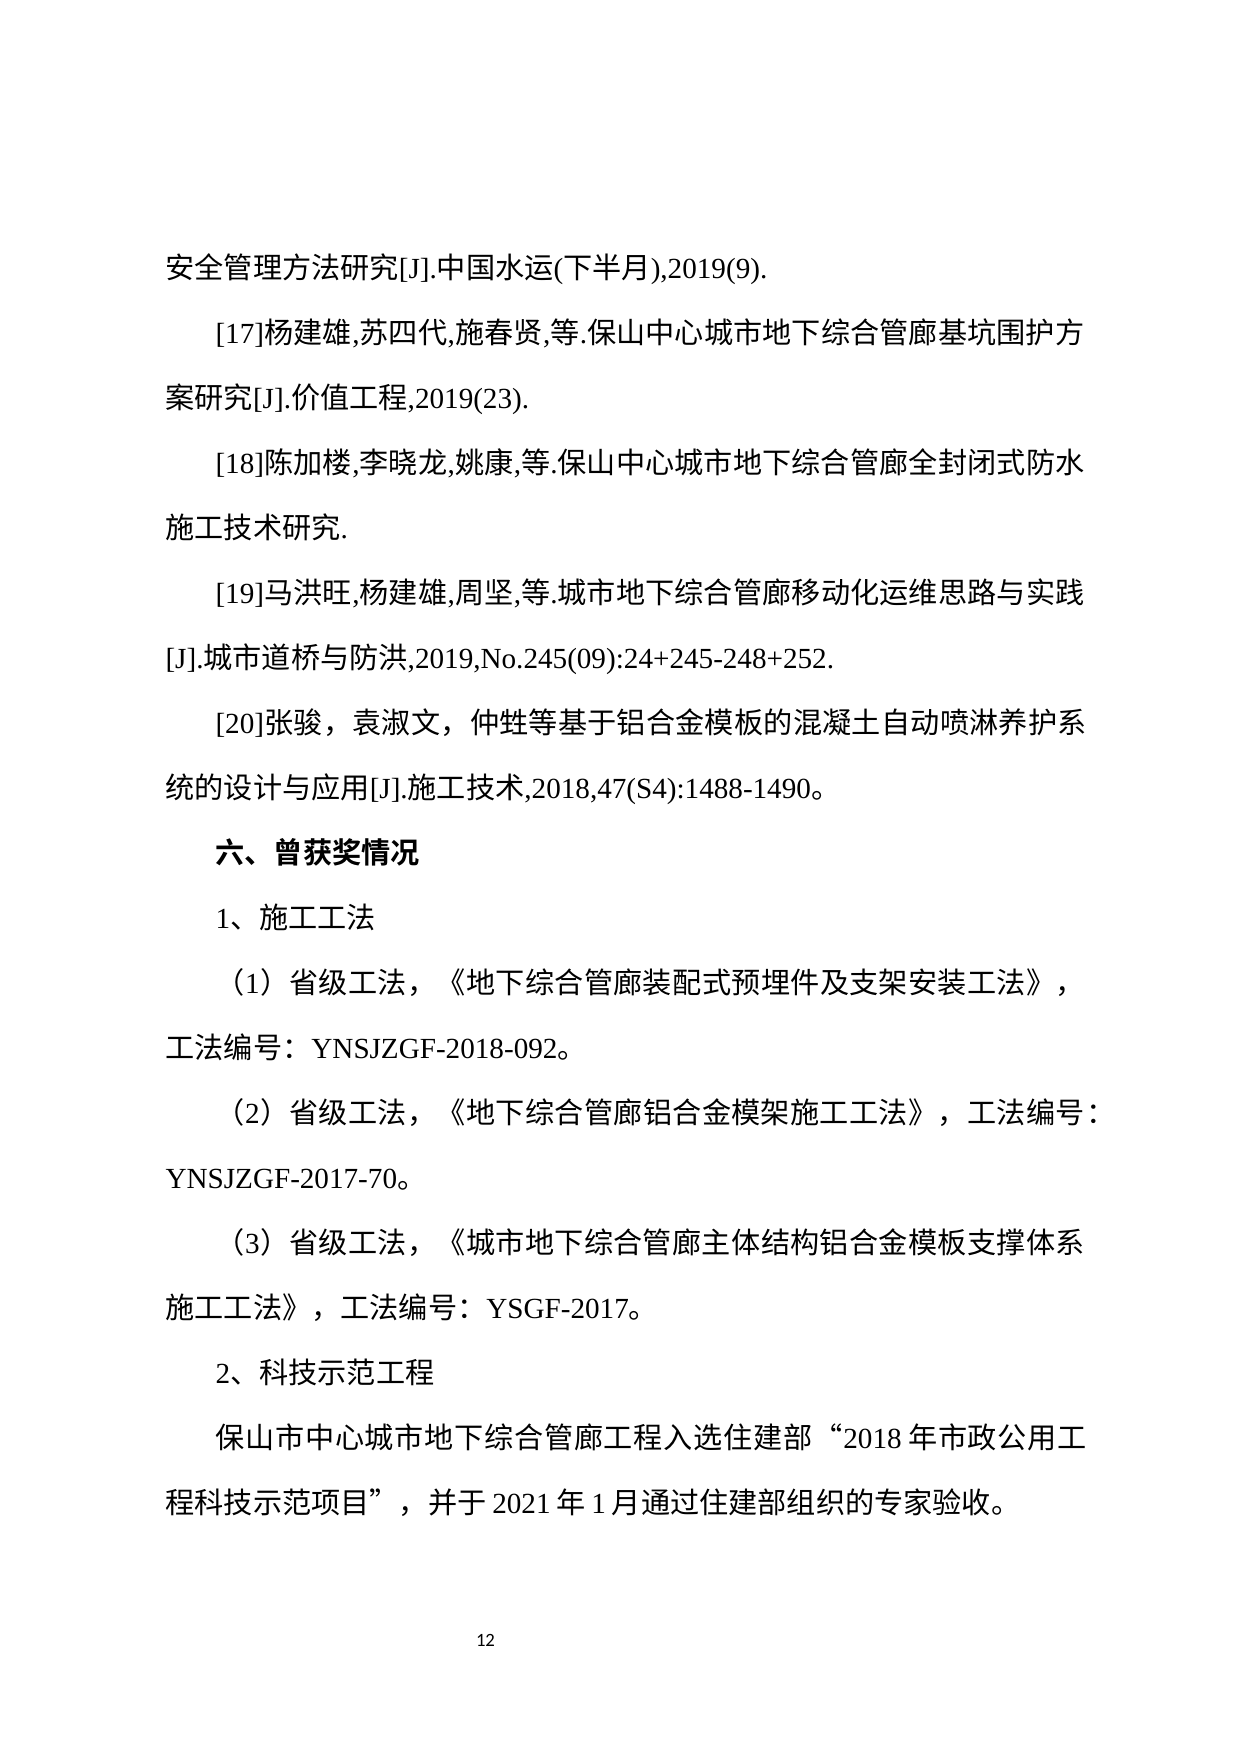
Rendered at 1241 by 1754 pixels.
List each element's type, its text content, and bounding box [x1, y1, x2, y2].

text [19]马洪旺,杨建雄,周坚,等.城市地下综合管廊移动化运维思路与实践[J].城市道桥与防洪,2019,No.245(09):24+245-248+252. [165, 558, 1087, 688]
text （1）省级工法，《地下综合管廊装配式预埋件及支架安装工法》，工法编号：YNSJZGF-2018-092。 [165, 948, 1087, 1078]
text （2）省级工法，《地下综合管廊铝合金模架施工工法》，工法编号：YNSJZGF-2017-70。 [165, 1078, 1087, 1208]
text 2、科技示范工程 [165, 1338, 1087, 1403]
text 保山市中心城市地下综合管廊工程入选住建部“2018年市政公用工程科技示范项目”，并于2021年1月通过住建部组织的专家验收。 [165, 1403, 1087, 1533]
text [18]陈加楼,李晓龙,姚康,等.保山中心城市地下综合管廊全封闭式防水施工技术研究. [165, 428, 1087, 558]
text [20]张骏，袁淑文，仲甡等基于铝合金模板的混凝土自动喷淋养护系统的设计与应用[J].施工技术,2018,47(S4):1488-1490。 [165, 688, 1087, 818]
text 六、曾获奖情况 [165, 818, 1087, 883]
text [17]杨建雄,苏四代,施春贤,等.保山中心城市地下综合管廊基坑围护方案研究[J].价值工程,2019(23). [165, 298, 1087, 428]
text 1、施工工法 [165, 883, 1087, 948]
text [165, 233, 1087, 298]
text （3）省级工法，《城市地下综合管廊主体结构铝合金模板支撑体系施工工法》，工法编号：YSGF-2017。 [165, 1208, 1087, 1338]
